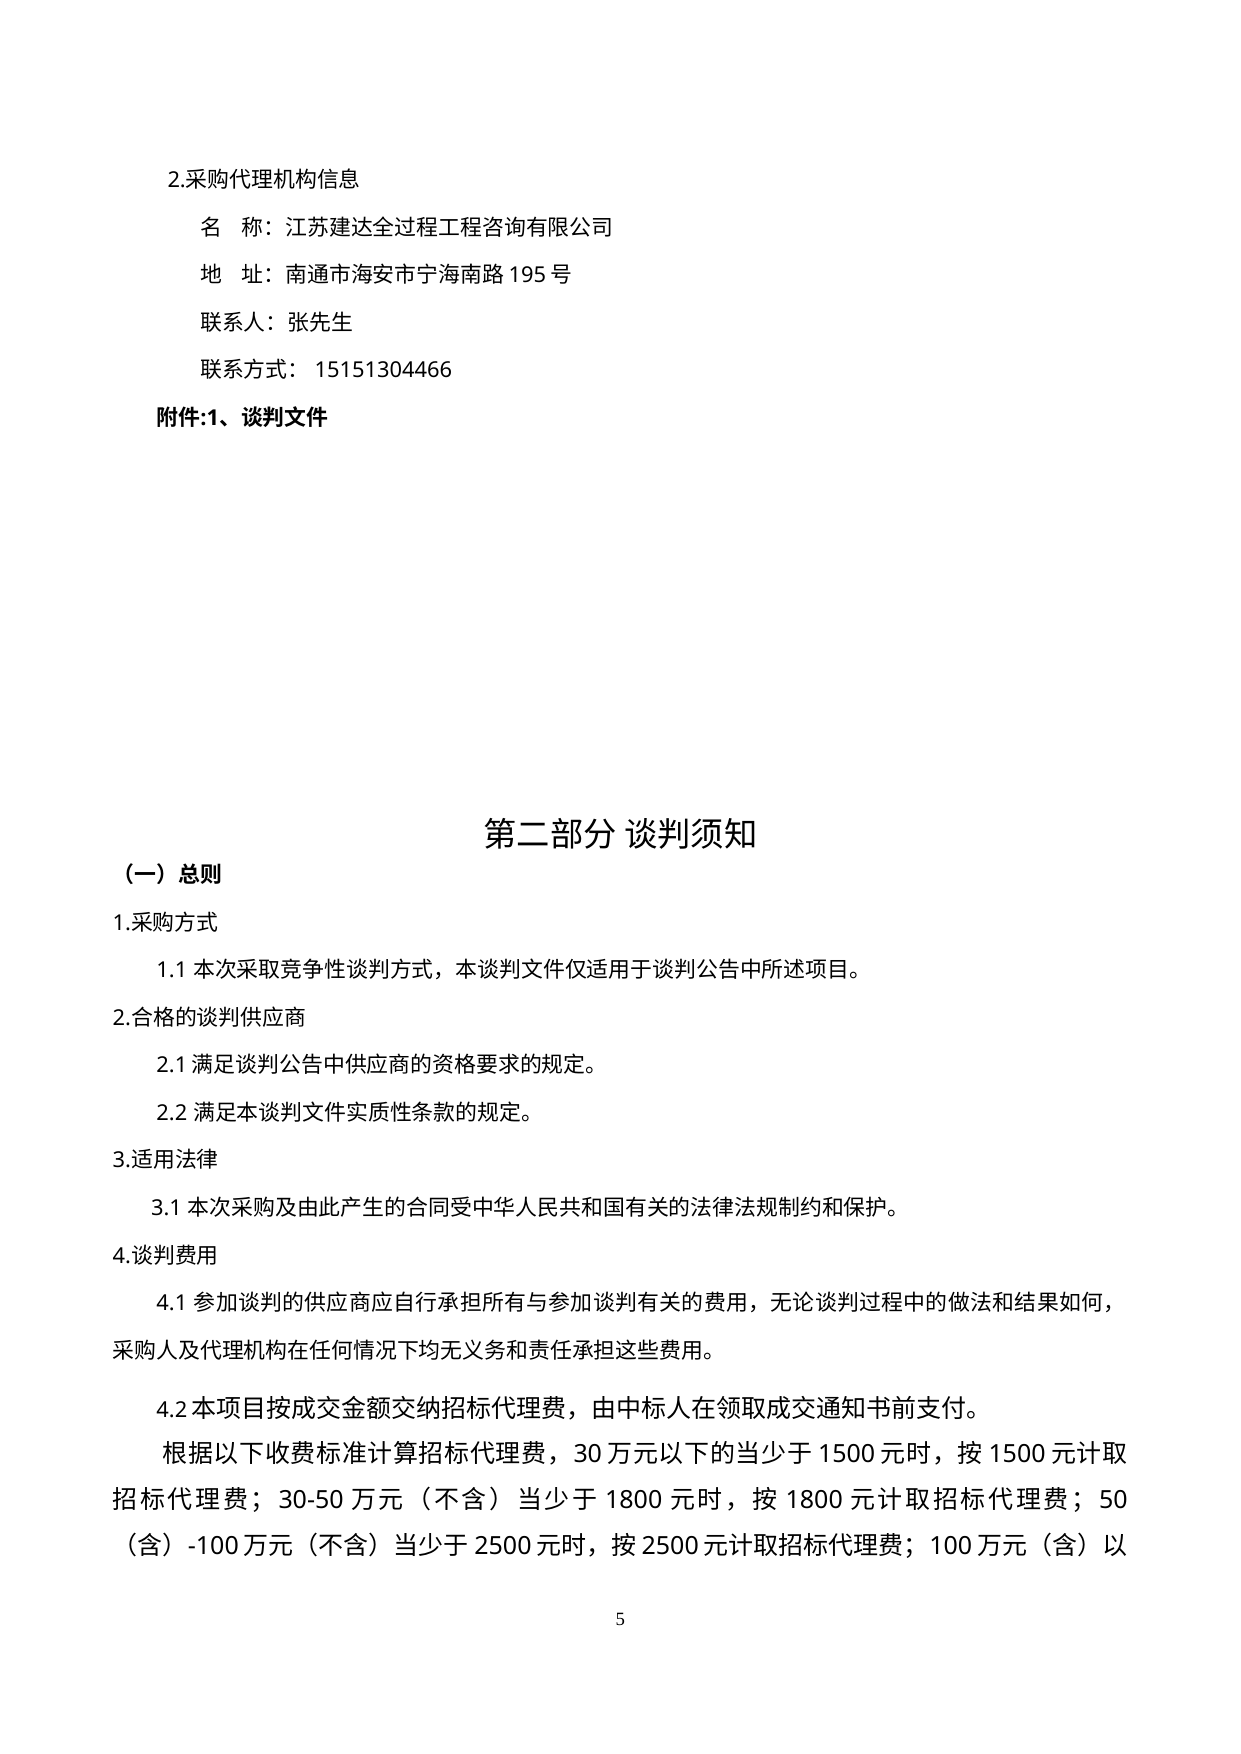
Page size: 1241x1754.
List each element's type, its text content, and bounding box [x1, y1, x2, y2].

text 联系方式： 15151304466 [112, 352, 1128, 384]
text 3.1 本次采购及由此产生的合同受中华人民共和国有关的法律法规制约和保护。 [112, 1190, 1128, 1222]
text 联系人：张先生 [112, 305, 1128, 336]
text 附件:1、谈判文件 [112, 400, 1128, 432]
text 第二部分 谈判须知 [112, 805, 1128, 857]
text 1.采购方式 [112, 904, 1128, 936]
text 1.1 本次采取竞争性谈判方式，本谈判文件仅适用于谈判公告中所述项目。 [112, 952, 1128, 984]
text 2.2 满足本谈判文件实质性条款的规定。 [112, 1095, 1128, 1127]
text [112, 1426, 1128, 1564]
text （一）总则 [112, 857, 1128, 889]
text 2.采购代理机构信息 [112, 162, 1128, 194]
text 2.1满足谈判公告中供应商的资格要求的规定。 [112, 1047, 1128, 1079]
text 4.2本项目按成交金额交纳招标代理费，由中标人在领取成交通知书前支付。 [112, 1380, 1128, 1426]
text 地 址：南通市海安市宁海南路195号 [112, 257, 1128, 289]
text 2.合格的谈判供应商 [112, 1000, 1128, 1031]
text 4.1 参加谈判的供应商应自行承担所有与参加谈判有关的费用，无论谈判过程中的做法和结果如何，采购人及代理机构在任何情况下均无义务和责任承担这些费用。 [112, 1285, 1128, 1364]
text 3.适用法律 [112, 1142, 1128, 1174]
text 名 称：江苏建达全过程工程咨询有限公司 [112, 209, 1128, 241]
text 4.谈判费用 [112, 1238, 1128, 1269]
